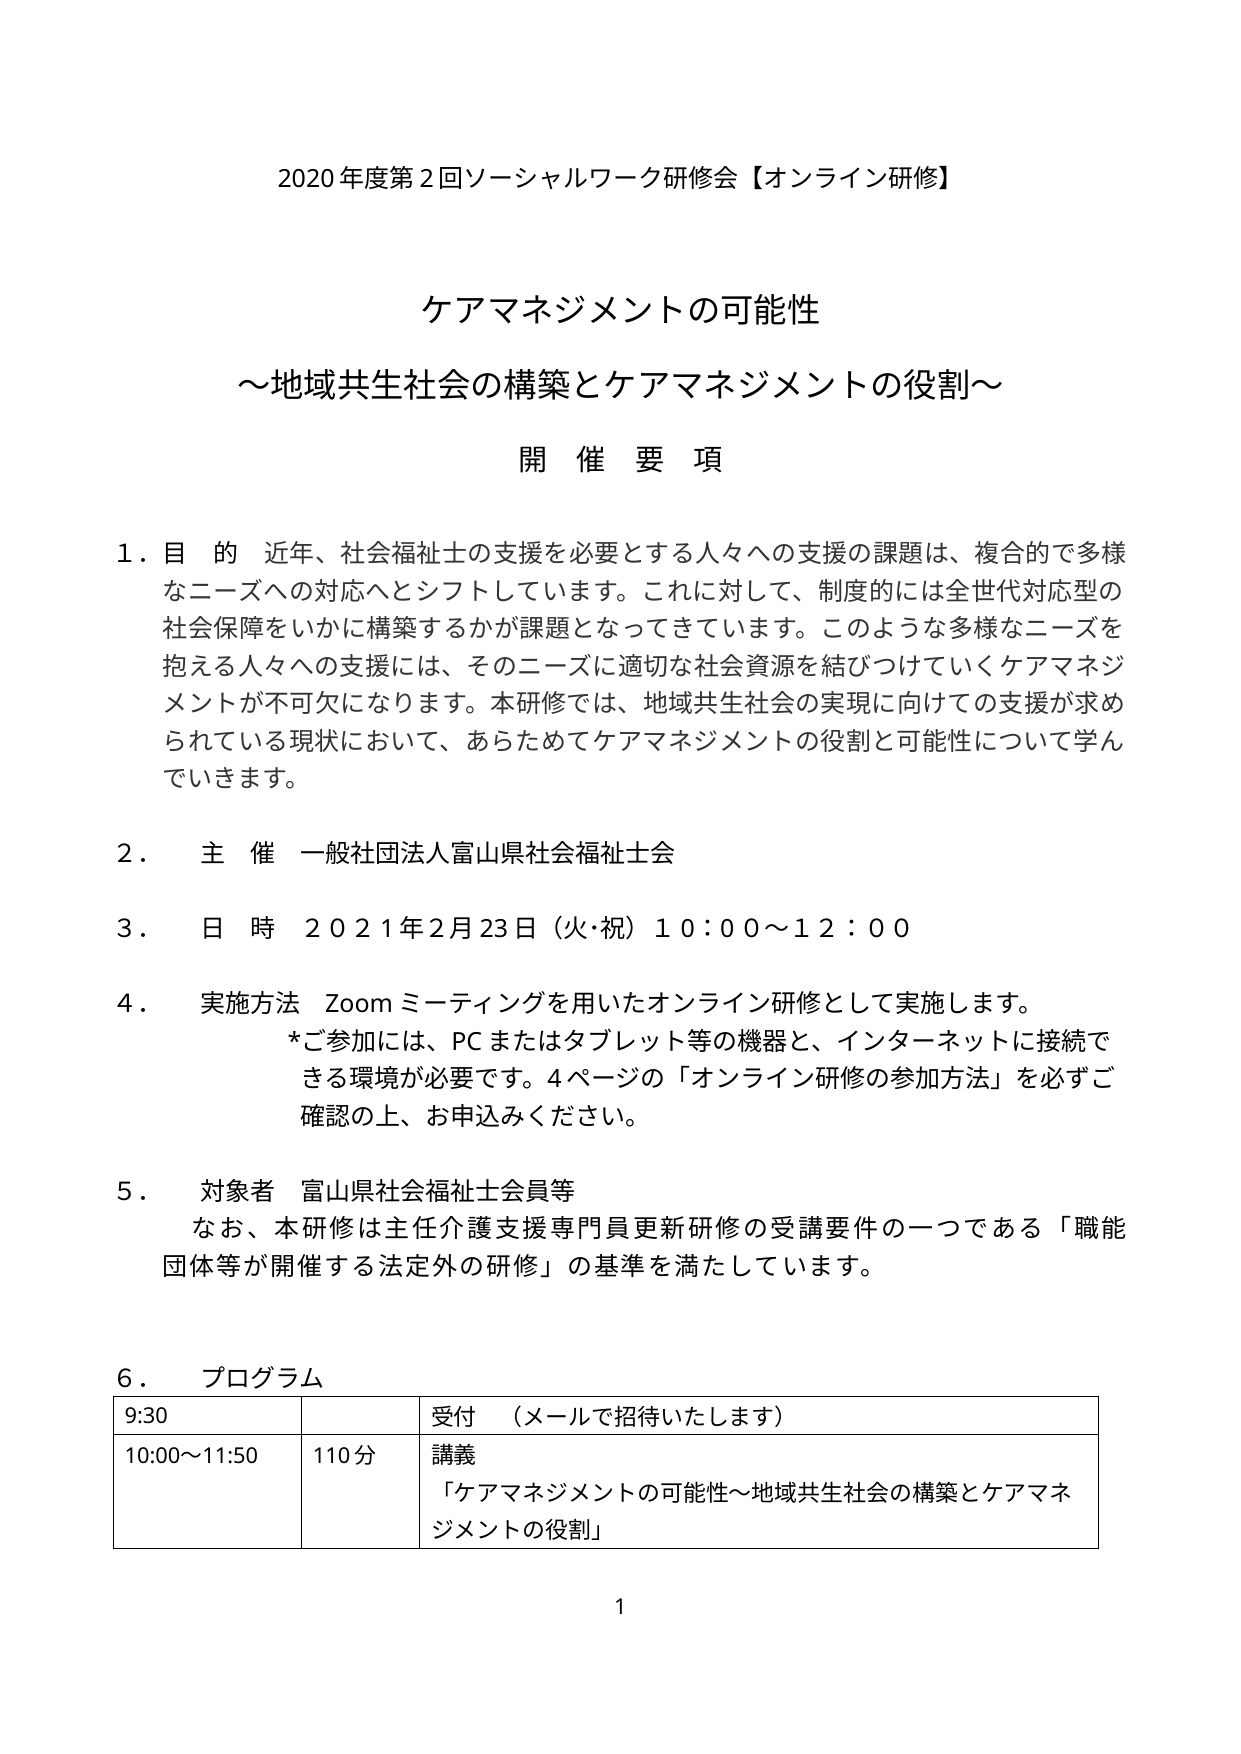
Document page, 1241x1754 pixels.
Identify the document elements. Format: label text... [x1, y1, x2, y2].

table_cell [420, 1435, 1098, 1548]
table_cell 110分 [302, 1435, 419, 1548]
list 目 的 近年、社会福祉士の支援を必要とする人々への支援の課題は、複合的で多様なニーズへの対応へとシフトしています。これに対して、制度的には全世代対応型の社会保障をいかに構築するかが課題となってきています。このような多様なニーズを抱える人々への支援には、そのニーズに適切な社会資源を結びつけていくケアマネジメントが不可欠になります。本研修では、地域共生社会の実現に向けての支援が求められている現状において、あらためてケアマネジメントの役割と可能性について学んでいきます。 [112, 533, 1128, 796]
table_header 9:30 [114, 1397, 301, 1434]
table_header [302, 1397, 419, 1434]
list 対象者 富山県社会福祉士会員等 [112, 1171, 1128, 1208]
text *ご参加には、PCまたはタブレット等の機器と、インターネットに接続で [112, 1021, 1128, 1058]
list 日 時 ２０２1年２月23日（火･祝）１0：0０～１２：００ [112, 908, 1128, 946]
text 確認の上、お申込みください。 [112, 1096, 1128, 1133]
text 2020年度第2回ソーシャルワーク研修会【オンライン研修】 [112, 158, 1128, 196]
list 主 催 一般社団法人富山県社会福祉士会 [112, 833, 1128, 871]
table_cell 10:00～11:50 [114, 1435, 301, 1548]
list なお、本研修は主任介護支援専門員更新研修の受講要件の一つである「職能団体等が開催する法定外の研修」の基準を満たしています。 [163, 1208, 1128, 1283]
text ケアマネジメントの可能性 [112, 271, 1128, 346]
text 開 催 要 項 [112, 421, 1128, 496]
list 実施方法 Zoomミーティングを用いたオンライン研修として実施します。 [112, 983, 1128, 1021]
list プログラム [112, 1358, 1128, 1396]
text きる環境が必要です。4ページの「オンライン研修の参加方法」を必ずご [112, 1058, 1128, 1096]
table_header 受付 （メールで招待いたします） [420, 1397, 1098, 1434]
text ～地域共生社会の構築とケアマネジメントの役割～ [112, 346, 1128, 421]
